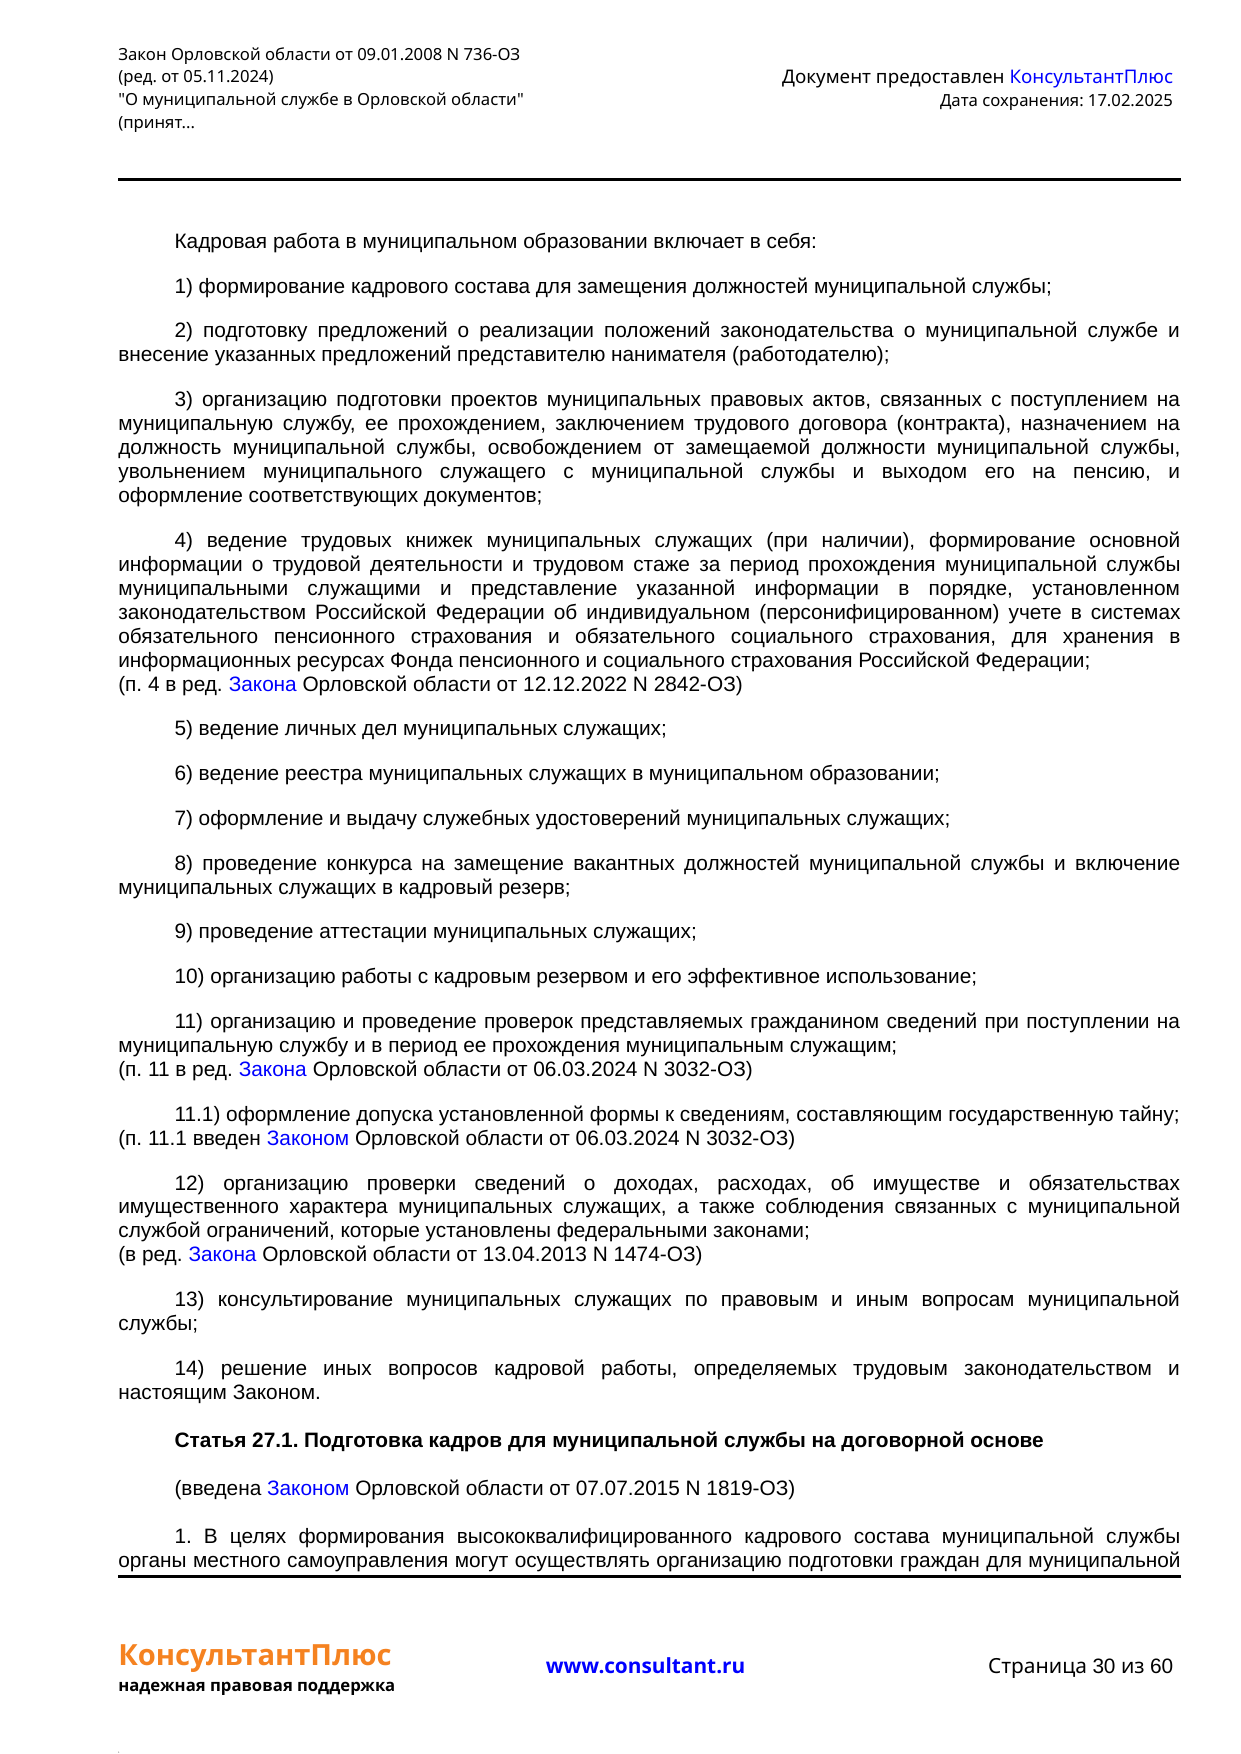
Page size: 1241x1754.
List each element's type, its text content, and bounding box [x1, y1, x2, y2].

text 14) решение иных вопросов кадровой работы, определяемых трудовым законодательством и настоящим Законом. [118, 1356, 1181, 1404]
text 4) ведение трудовых книжек муниципальных служащих (при наличии), формирование основной информации о трудовой деятельности и трудовом стаже за период прохождения муниципальной службы муниципальными служащими и представление указанной информации в порядке, установленном законодательством Российской Федерации об индивидуальном (персонифицированном) учете в системах обязательного пенсионного страхования и обязательного социального страхования, для хранения в информационных ресурсах Фонда пенсионного и социального страхования Российской Федерации; [118, 528, 1181, 671]
text 9) проведение аттестации муниципальных служащих; [118, 919, 1181, 943]
text 10) организацию работы с кадровым резервом и его эффективное использование; [118, 964, 1181, 988]
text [118, 1523, 1181, 1571]
text (в ред. Закона Орловской области от 13.04.2013 N 1474-ОЗ) [118, 1242, 1181, 1266]
text 8) проведение конкурса на замещение вакантных должностей муниципальной службы и включение муниципальных служащих в кадровый резерв; [118, 851, 1181, 898]
text 11) организацию и проведение проверок представляемых гражданином сведений при поступлении на муниципальную службу и в период ее прохождения муниципальным служащим; [118, 1009, 1181, 1057]
text 3) организацию подготовки проектов муниципальных правовых актов, связанных с поступлением на муниципальную службу, ее прохождением, заключением трудового договора (контракта), назначением на должность муниципальной службы, освобождением от замещаемой должности муниципальной службы, увольнением муниципального служащего с муниципальной службы и выходом его на пенсию, и оформление соответствующих документов; [118, 387, 1181, 507]
text 11.1) оформление допуска установленной формы к сведениям, составляющим государственную тайну; [118, 1102, 1181, 1126]
title Статья 27.1. Подготовка кадров для муниципальной службы на договорной основе [118, 1428, 1181, 1452]
text 1) формирование кадрового состава для замещения должностей муниципальной службы; [118, 273, 1181, 297]
text (п. 11.1 введен Законом Орловской области от 06.03.2024 N 3032-ОЗ) [118, 1126, 1181, 1149]
text (п. 4 в ред. Закона Орловской области от 12.12.2022 N 2842-ОЗ) [118, 671, 1181, 695]
text Кадровая работа в муниципальном образовании включает в себя: [118, 229, 1181, 253]
text (введена Законом Орловской области от 07.07.2015 N 1819-ОЗ) [118, 1476, 1181, 1499]
text (п. 11 в ред. Закона Орловской области от 06.03.2024 N 3032-ОЗ) [118, 1057, 1181, 1081]
text 13) консультирование муниципальных служащих по правовым и иным вопросам муниципальной службы; [118, 1287, 1181, 1335]
text 7) оформление и выдачу служебных удостоверений муниципальных служащих; [118, 806, 1181, 830]
text 6) ведение реестра муниципальных служащих в муниципальном образовании; [118, 761, 1181, 785]
text 2) подготовку предложений о реализации положений законодательства о муниципальной службе и внесение указанных предложений представителю нанимателя (работодателю); [118, 318, 1181, 366]
text 12) организацию проверки сведений о доходах, расходах, об имуществе и обязательствах имущественного характера муниципальных служащих, а также соблюдения связанных с муниципальной службой ограничений, которые установлены федеральными законами; [118, 1170, 1181, 1242]
text 5) ведение личных дел муниципальных служащих; [118, 716, 1181, 740]
